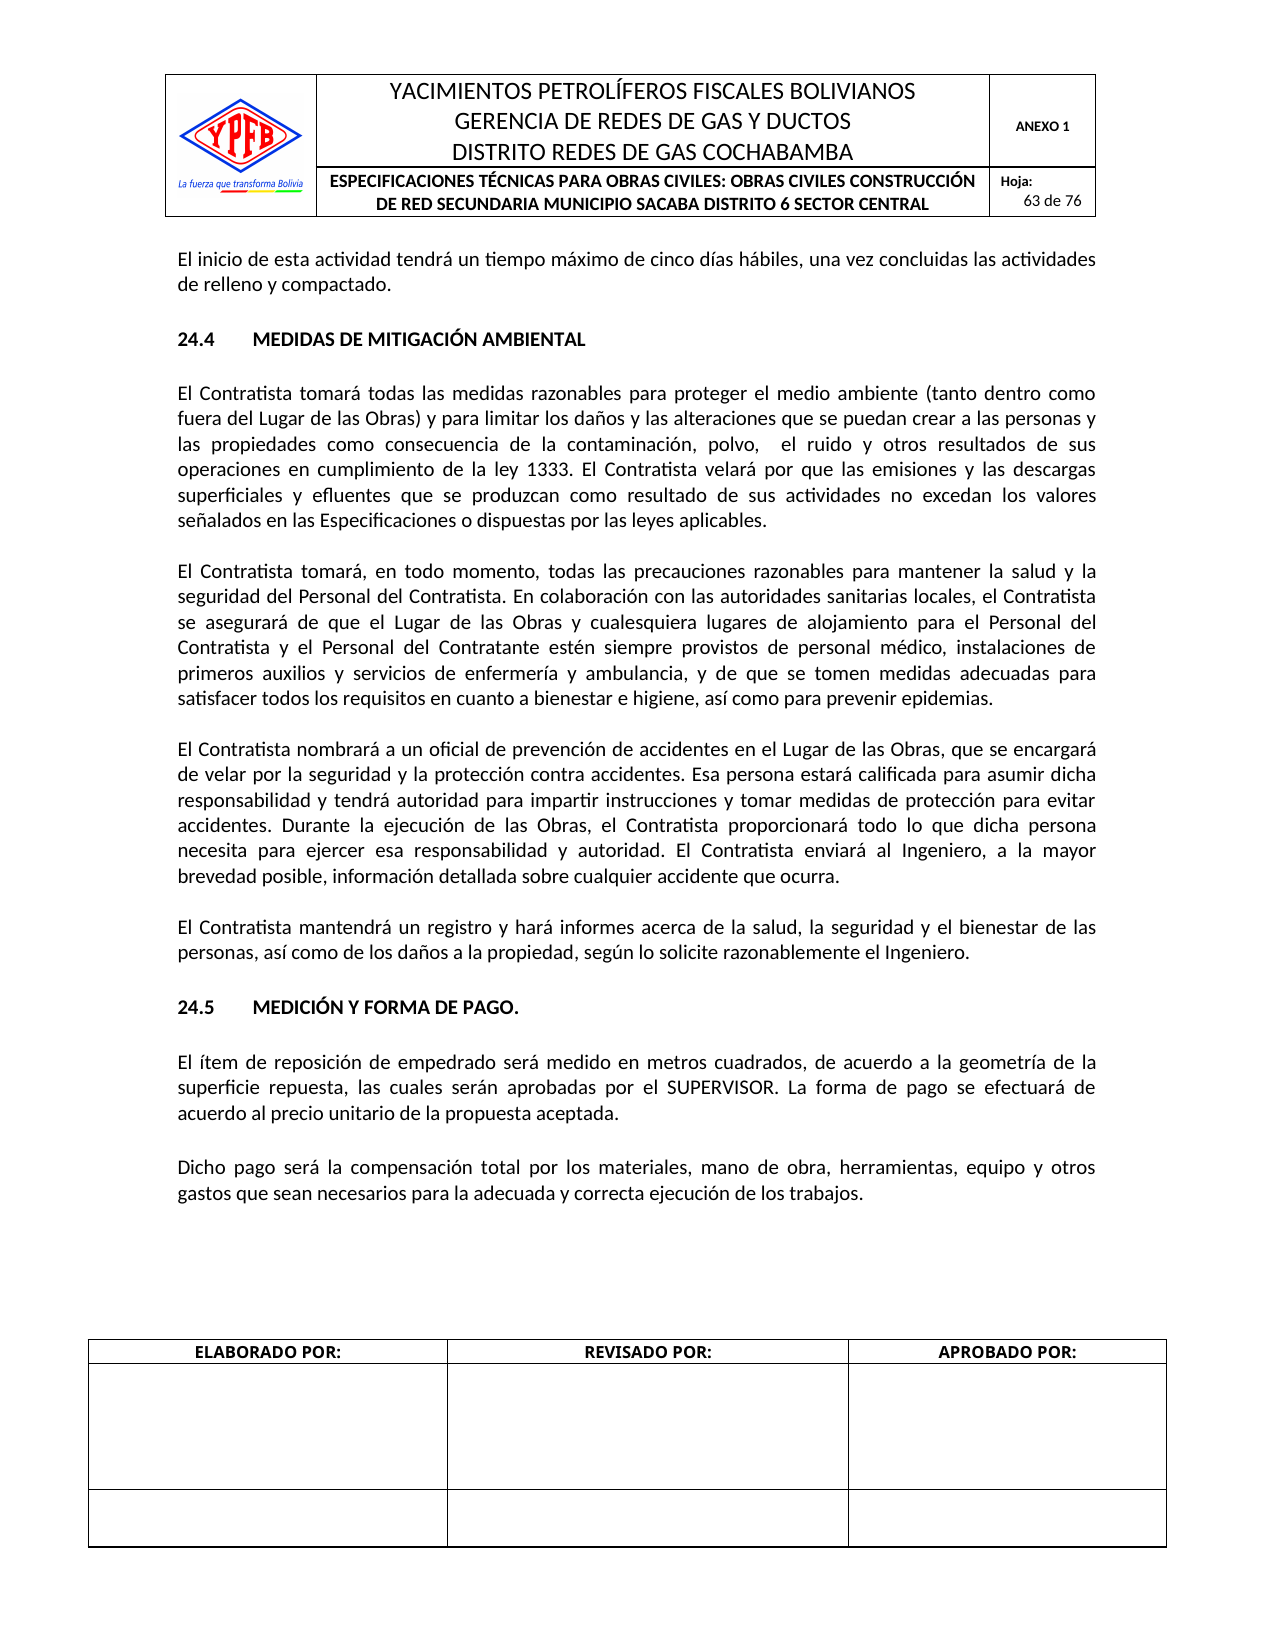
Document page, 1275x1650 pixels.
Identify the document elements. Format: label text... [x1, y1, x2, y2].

text El Contratista tomará, en todo momento, todas las precauciones razonables para mantener la salud y la seguridad del Personal del Contratista. En colaboración con las autoridades sanitarias locales, el Contratista se asegurará de que el Lugar de las Obras y cualesquiera lugares de alojamiento para el Personal del Contratista y el Personal del Contratante estén siempre provistos de personal médico, instalaciones de primeros auxilios y servicios de enfermería y ambulancia, y de que se tomen medidas adecuadas para satisfacer todos los requisitos en cuanto a bienestar e higiene, así como para prevenir epidemias. [177, 558, 1098, 711]
text Dicho pago será la compensación total por los materiales, mano de obra, herramientas, equipo y otros gastos que sean necesarios para la adecuada y correcta ejecución de los trabajos. [177, 1154, 1098, 1205]
text El ítem de reposición de empedrado será medido en metros cuadrados, de acuerdo a la geometría de la superficie repuesta, las cuales serán aprobadas por el SUPERVISOR. La forma de pago se efectuará de acuerdo al precio unitario de la propuesta aceptada. [177, 1049, 1098, 1125]
subtitle MEDIDAS DE MITIGACIÓN AMBIENTAL [177, 326, 1098, 351]
text El Contratista mantendrá un registro y hará informes acerca de la salud, la seguridad y el bienestar de las personas, así como de los daños a la propiedad, según lo solicite razonablemente el Ingeniero. [177, 914, 1098, 965]
text El Contratista nombrará a un oficial de prevención de accidentes en el Lugar de las Obras, que se encargará de velar por la seguridad y la protección contra accidentes. Esa persona estará calificada para asumir dicha responsabilidad y tendrá autoridad para impartir instrucciones y tomar medidas de protección para evitar accidentes. Durante la ejecución de las Obras, el Contratista proporcionará todo lo que dicha persona necesita para ejercer esa responsabilidad y autoridad. El Contratista enviará al Ingeniero, a la mayor brevedad posible, información detallada sobre cualquier accidente que ocurra. [177, 736, 1098, 888]
picture [176, 93, 304, 198]
subtitle MEDICIÓN Y FORMA DE PAGO. [177, 994, 1098, 1020]
text El inicio de esta actividad tendrá un tiempo máximo de cinco días hábiles, una vez concluidas las actividades de relleno y compactado. [177, 246, 1098, 297]
text El Contratista tomará todas las medidas razonables para proteger el medio ambiente (tanto dentro como fuera del Lugar de las Obras) y para limitar los daños y las alteraciones que se puedan crear a las personas y las propiedades como consecuencia de la contaminación, polvo, el ruido y otros resultados de sus operaciones en cumplimiento de la ley 1333. El Contratista velará por que las emisiones y las descargas superficiales y efluentes que se produzcan como resultado de sus actividades no excedan los valores señalados en las Especificaciones o dispuestas por las leyes aplicables. [177, 380, 1098, 533]
